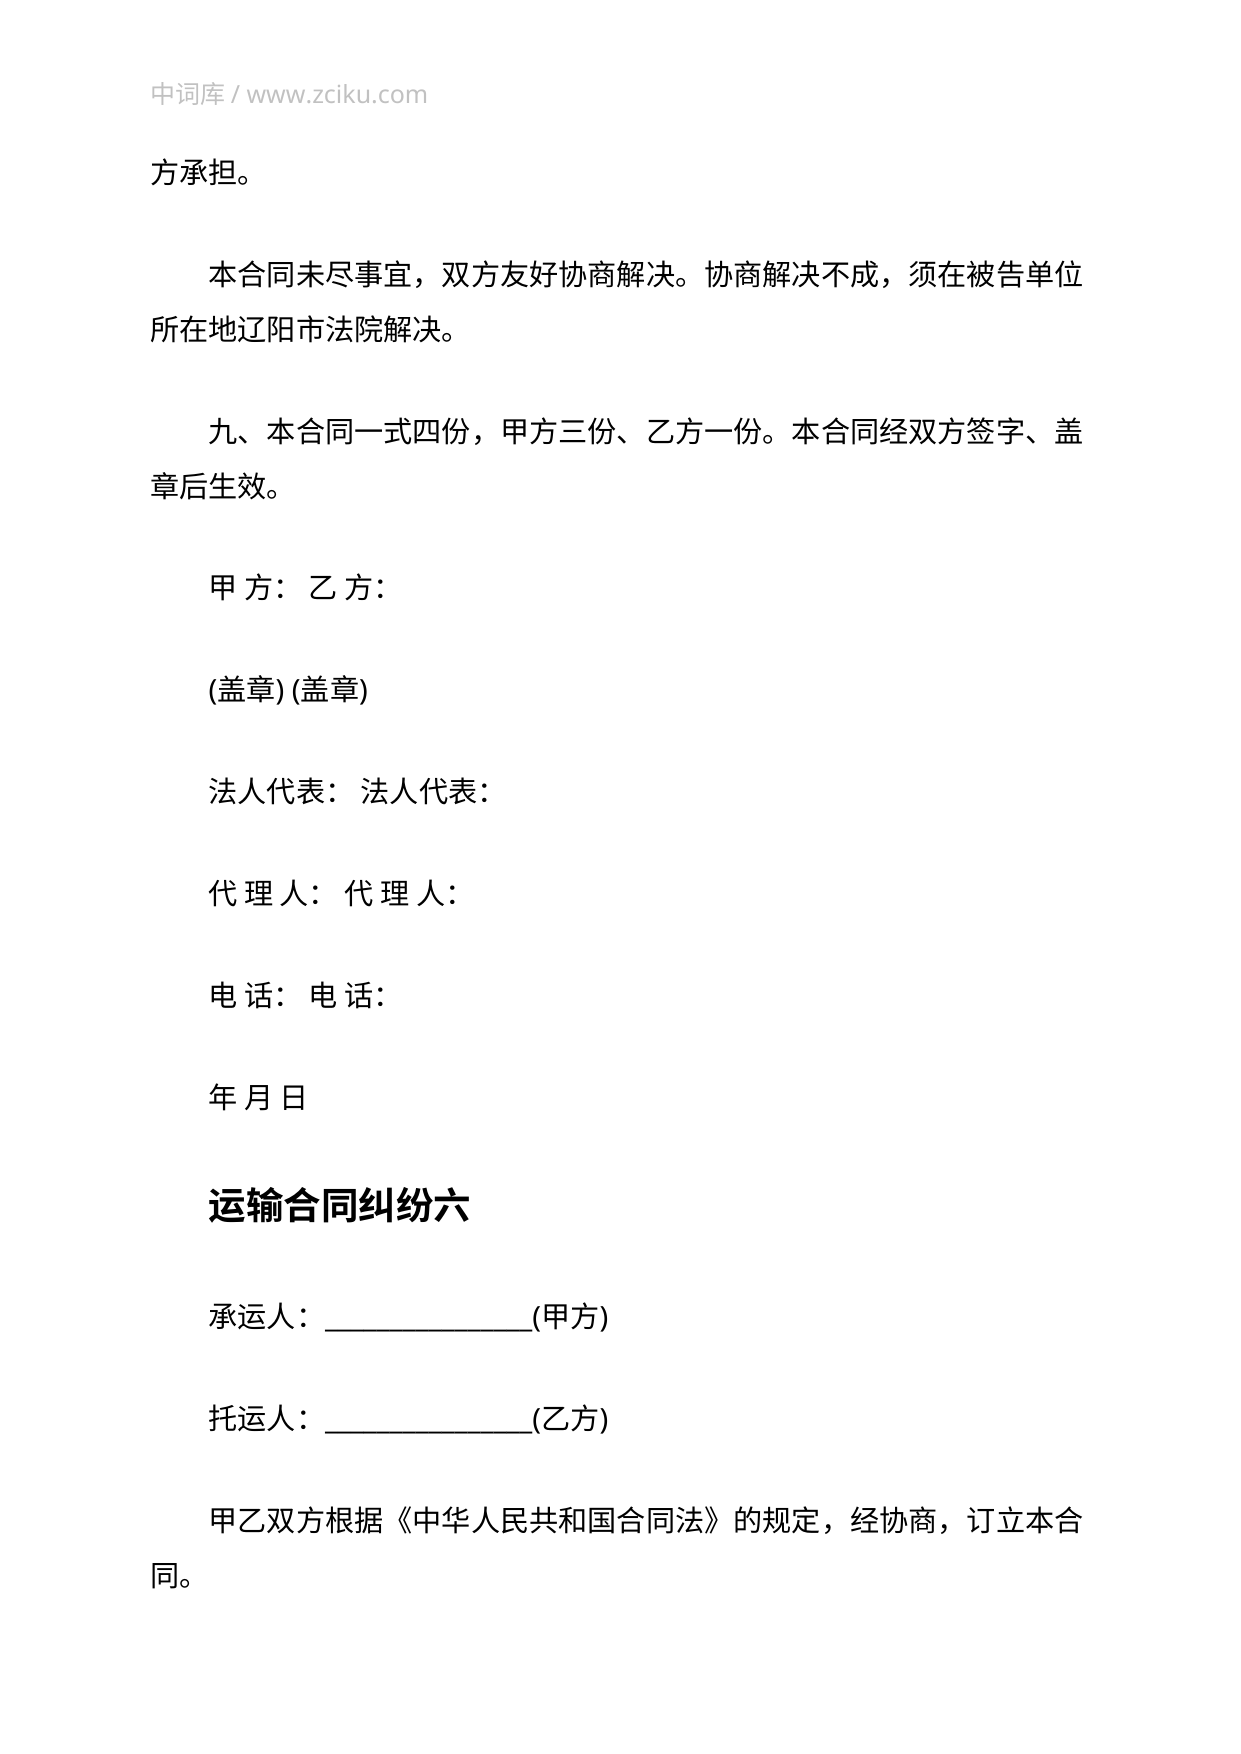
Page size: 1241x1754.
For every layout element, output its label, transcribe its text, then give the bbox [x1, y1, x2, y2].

text 运输合同纠纷六 [150, 1176, 1090, 1230]
text 代 理 人： 代 理 人： [150, 871, 1090, 913]
text 本合同未尽事宜，双方友好协商解决。协商解决不成，须在被告单位所在地辽阳市法院解决。 [150, 252, 1090, 349]
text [150, 150, 1090, 192]
text 承运人：________________(甲方) [150, 1293, 1090, 1336]
text 托运人：________________(乙方) [150, 1395, 1090, 1438]
text 年 月 日 [150, 1074, 1090, 1116]
text 九、本合同一式四份，甲方三份、乙方一份。本合同经双方签字、盖章后生效。 [150, 408, 1090, 506]
text 甲 方： 乙 方： [150, 565, 1090, 607]
text (盖章) (盖章) [150, 667, 1090, 709]
text 甲乙双方根据《中华人民共和国合同法》的规定，经协商，订立本合同。 [150, 1497, 1090, 1594]
text 法人代表： 法人代表： [150, 769, 1090, 811]
text 电 话： 电 话： [150, 972, 1090, 1015]
